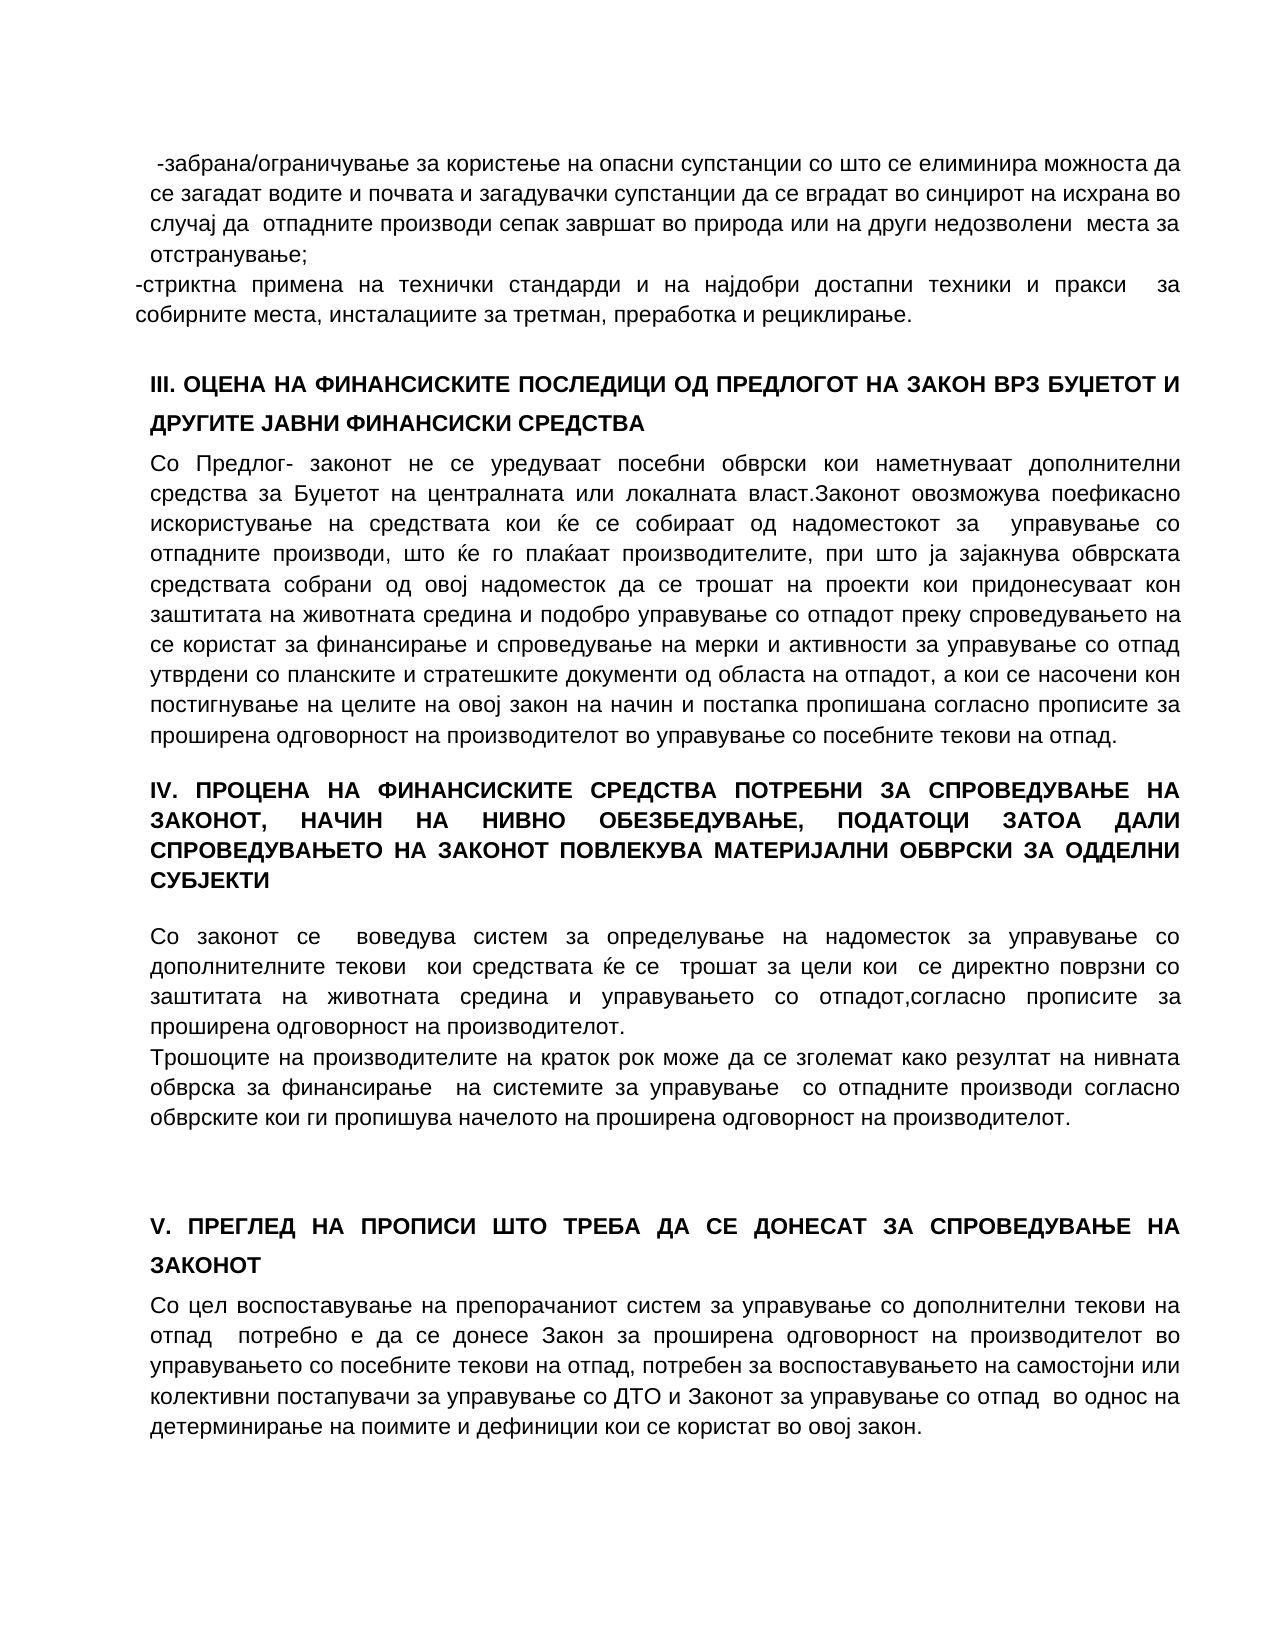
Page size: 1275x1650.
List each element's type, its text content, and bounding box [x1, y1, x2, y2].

text Трошоците на производителите на краток рок може да се зголемат како резултат на нивната обврска за финансирање на системите за управување со отпадните производи согласно обврските кои ги пропишува начелото на проширена одговорност на производителот. [150, 1043, 1181, 1130]
text III. ОЦЕНА НА ФИНАНСИСКИТЕ ПОСЛЕДИЦИ ОД ПРЕДЛОГОТ НА ЗАКОН ВРЗ БУЏЕТОТ И ДРУГИТЕ ЈАВНИ ФИНАНСИСКИ СРЕДСТВА [150, 371, 1181, 437]
text Со цел воспоставување на препорачаниот систем за управување со дополнителни текови на отпад потребно е да се донесе Закон за проширена одговорност на производителот во управувањето со посебните текови на отпад, потребен за воспоставувањето на самостојни или колективни постапувачи за управување со ДТО и Законот за управување со отпад во однос на детерминирање на поимите и дефиниции кои се користат во овој закон. [150, 1292, 1181, 1439]
text IV. ПРОЦЕНА НА ФИНАНСИСКИТЕ СРЕДСТВА ПОТРЕБНИ ЗА СПРОВЕДУВАЊЕ НА ЗАКОНОТ, НАЧИН НА НИВНО ОБЕЗБЕДУВАЊЕ, ПОДАТОЦИ ЗАТОА ДАЛИ СПРОВЕДУВАЊЕТО НА ЗАКОНОТ ПОВЛЕКУВА МАТЕРИЈАЛНИ ОБВРСКИ ЗА ОДДЕЛНИ СУБЈЕКТИ [150, 777, 1181, 894]
text V. ПРЕГЛЕД НА ПРОПИСИ ШТО ТРЕБА ДА СЕ ДОНЕСАТ ЗА СПРОВЕДУВАЊЕ НА ЗАКОНОТ [150, 1213, 1181, 1279]
text Со Предлог- законот не се уредуваат посебни обврски кои наметнуваат дополнителни средства за Буџетот на централната или локалната власт.Законот овозможува поефикасно искористување на средствата кои ќе се собираат од надоместокот за управување со отпадните производи, што ќе го плаќаат производителите, при што ја зајакнува обврската средствата собрани од овој надоместок да се трошат на проекти кои придонесуваат кон заштитата на животната средина и подобро управување со отпадот преку спроведувањето на се користат за финансирање и спроведување на мерки и активности за управување со отпад утврдени со планските и стратешките документи од областа на отпадот, а кои се насочени кон постигнување на целите на овој закон на начин и постапка пропишана согласно прописите за проширена одговорност на производителот во управување со посебните текови на отпад. [150, 450, 1181, 748]
text -стриктна примена на технички стандарди и на најдобри достапни техники и пракси за собирните места, инсталациите за третман, преработка и рециклирање. [135, 271, 1181, 327]
text Со законот се воведува систем за определување на надоместок за управување со дополнителните текови кои средствата ќе се трошат за цели кои се директно поврзни со заштитата на животната средина и управувањето со отпадот,согласно прописите за проширена одговорност на производителот. [150, 923, 1181, 1039]
text -забрана/ограничување за користење на опасни супстанции со што се елиминира можноста да се загадат водите и почвата и загадувачки супстанции да се вградат во синџирот на исхрана во случај да отпадните производи сепак завршат во природа или на други недозволени места за отстранување; [150, 150, 1181, 267]
